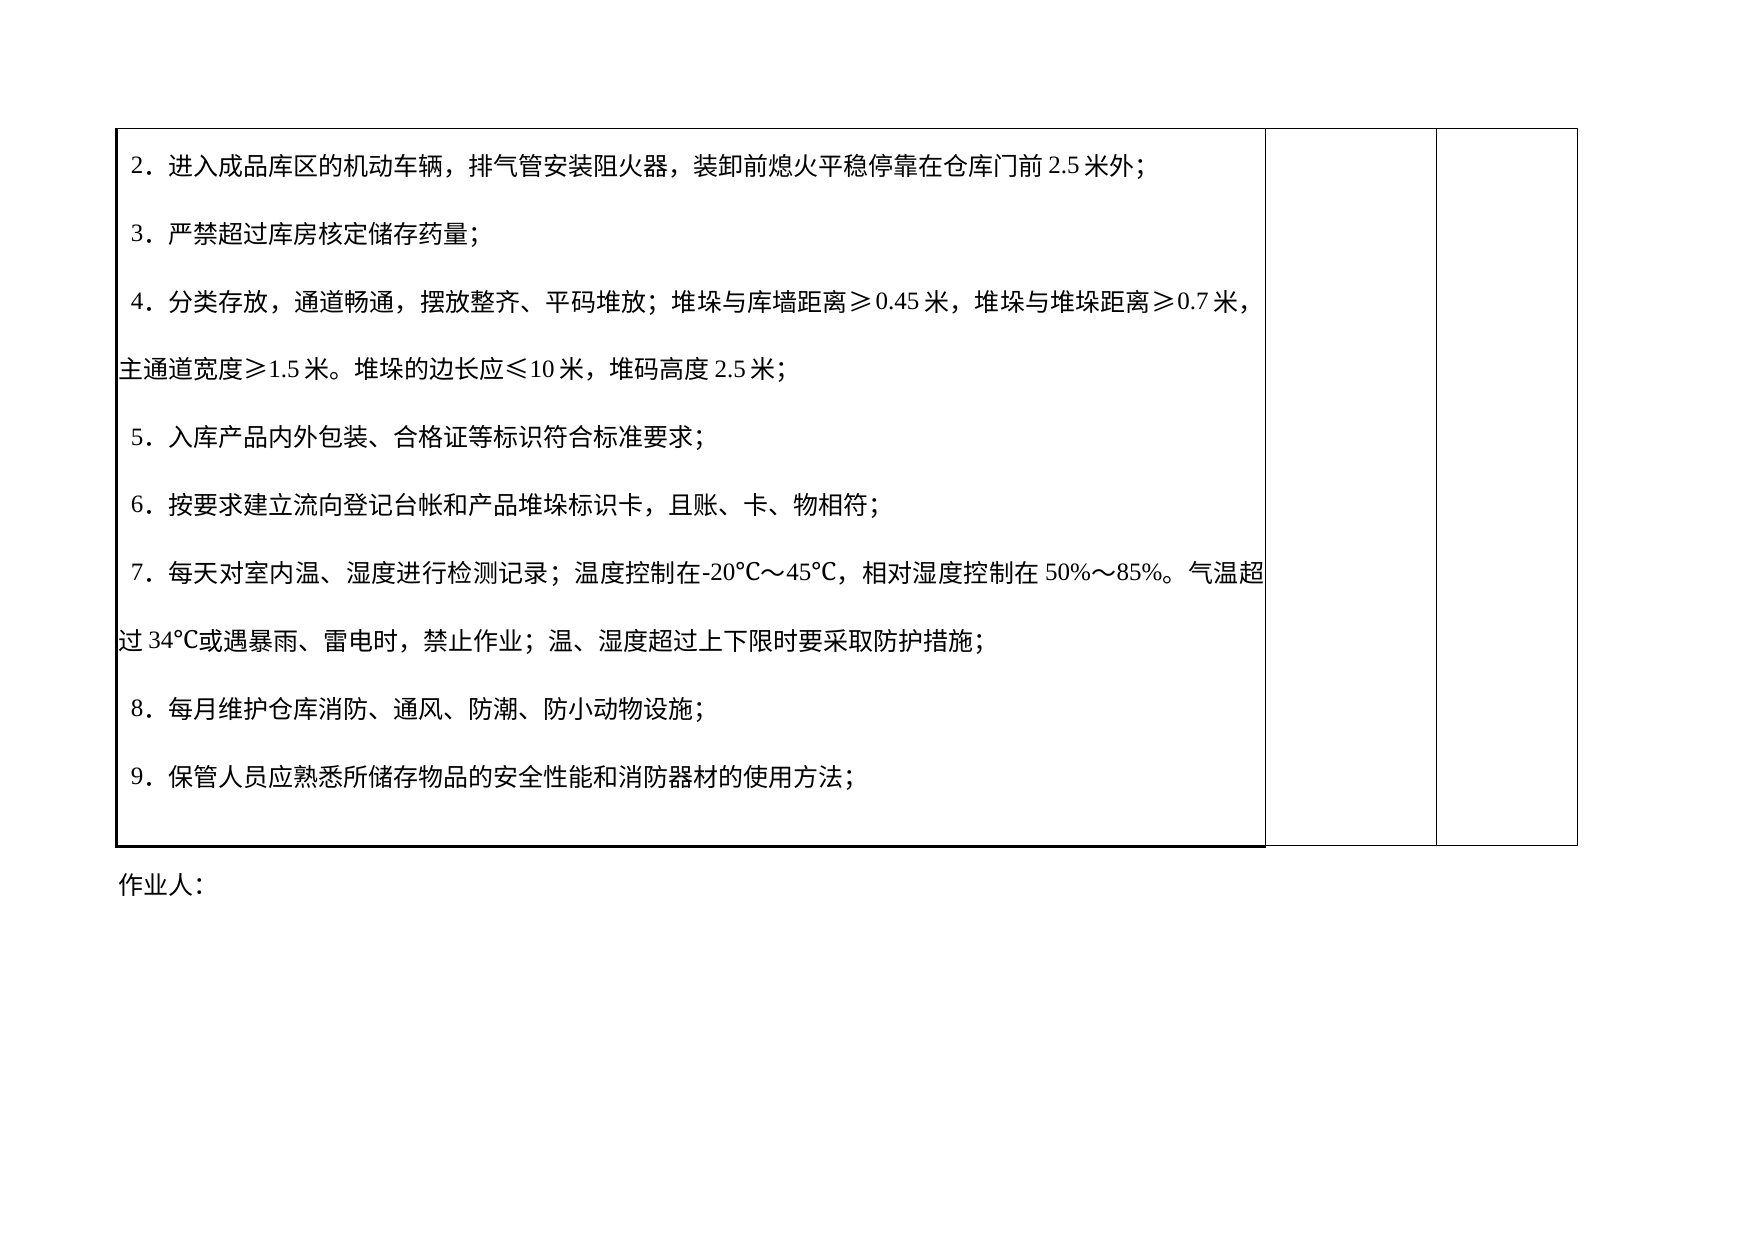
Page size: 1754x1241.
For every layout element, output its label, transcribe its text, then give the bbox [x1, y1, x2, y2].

table_cell 作业人： [117, 846, 1578, 919]
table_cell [118, 129, 1265, 845]
table_cell [1437, 129, 1577, 845]
table_cell [1266, 129, 1436, 845]
